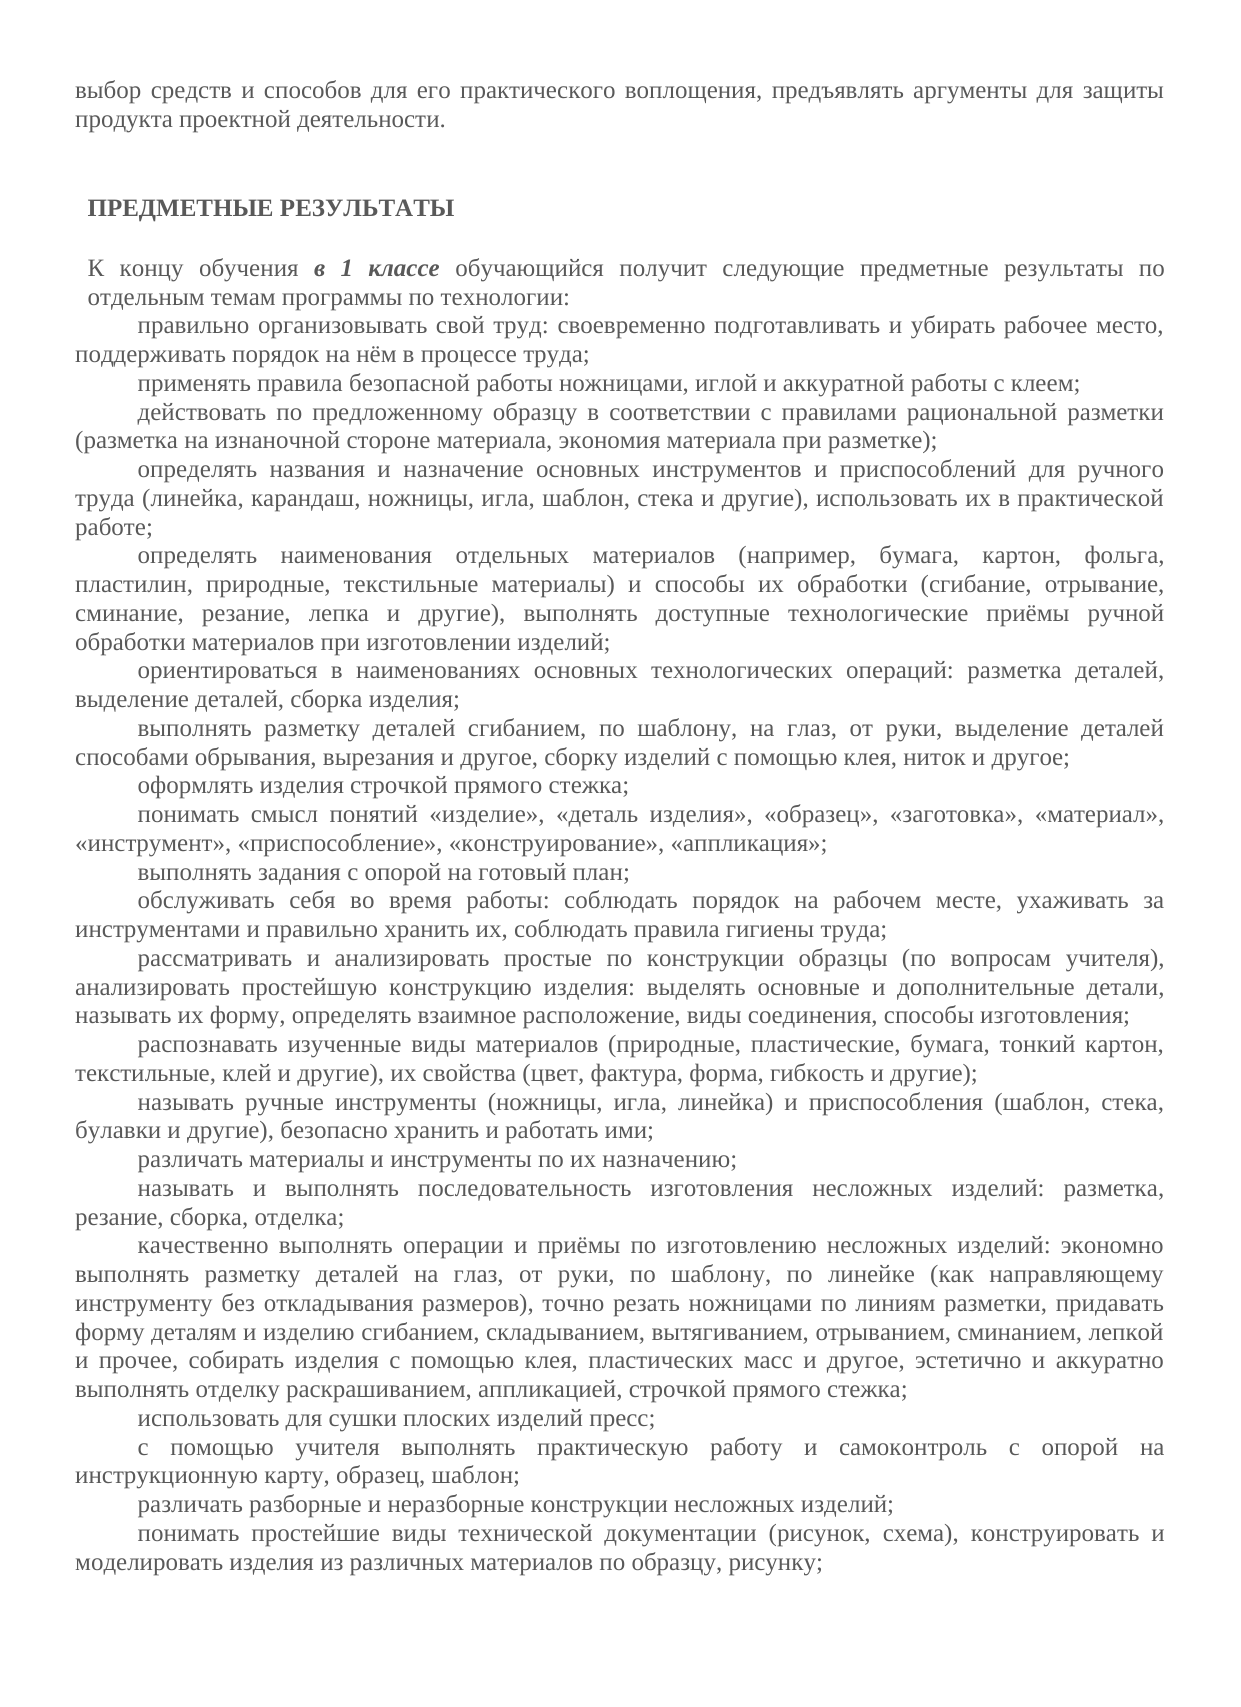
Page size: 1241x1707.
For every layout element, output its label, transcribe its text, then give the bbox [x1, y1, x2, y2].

text правильно организовывать свой труд: своевременно подготавливать и убирать рабочее место, поддерживать порядок на нём в процессе труда; [75, 310, 1165, 368]
text понимать смысл понятий «изделие», «деталь изделия», «образец», «заготовка», «материал», «инструмент», «приспособление», «конструирование», «аппликация»; [75, 799, 1165, 857]
text с помощью учителя выполнять практическую работу и самоконтроль с опорой на инструкционную карту, образец, шаблон; [75, 1432, 1165, 1489]
text использовать для сушки плоских изделий пресс; [75, 1403, 1165, 1432]
text выполнять разметку деталей сгибанием, по шаблону, на глаз, от руки, выделение деталей способами обрывания, вырезания и другое, сборку изделий с помощью клея, ниток и другое; [75, 713, 1165, 770]
text определять названия и назначение основных инструментов и приспособлений для ручного труда (линейка, карандаш, ножницы, игла, шаблон, стека и другие), использовать их в практической работе; [75, 454, 1165, 540]
text называть и выполнять последовательность изготовления несложных изделий: разметка, резание, сборка, отделка; [75, 1173, 1165, 1230]
text различать материалы и инструменты по их назначению; [75, 1144, 1165, 1173]
text обслуживать себя во время работы: соблюдать порядок на рабочем месте, ухаживать за инструментами и правильно хранить их, соблюдать правила гигиены труда; [75, 885, 1165, 943]
text ПРЕДМЕТНЫЕ РЕЗУЛЬТАТЫ [87, 193, 1165, 222]
text оформлять изделия строчкой прямого стежка; [75, 770, 1165, 799]
text К концу обучения в 1 классе обучающийся получит следующие предметные результаты по отдельным темам программы по технологии: [87, 253, 1165, 310]
text понимать простейшие виды технической документации (рисунок, схема), конструировать и моделировать изделия из различных материалов по образцу, рисунку; [75, 1518, 1165, 1575]
text качественно выполнять операции и приёмы по изготовлению несложных изделий: экономно выполнять разметку деталей на глаз, от руки, по шаблону, по линейке (как направляющему инструменту без откладывания размеров), точно резать ножницами по линиям разметки, придавать форму деталям и изделию сгибанием, складыванием, вытягиванием, отрыванием, сминанием, лепкой и прочее, собирать изделия с помощью клея, пластических масс и другое, эстетично и аккуратно выполнять отделку раскрашиванием, аппликацией, строчкой прямого стежка; [75, 1230, 1165, 1403]
text определять наименования отдельных материалов (например, бумага, картон, фольга, пластилин, природные, текстильные материалы) и способы их обработки (сгибание, отрывание, сминание, резание, лепка и другие), выполнять доступные технологические приёмы ручной обработки материалов при изготовлении изделий; [75, 540, 1165, 655]
text ориентироваться в наименованиях основных технологических операций: разметка деталей, выделение деталей, сборка изделия; [75, 655, 1165, 713]
text распознавать изученные виды материалов (природные, пластические, бумага, тонкий картон, текстильные, клей и другие), их свойства (цвет, фактура, форма, гибкость и другие); [75, 1029, 1165, 1087]
text выполнять задания с опорой на готовый план; [75, 857, 1165, 885]
text применять правила безопасной работы ножницами, иглой и аккуратной работы с клеем; [75, 368, 1165, 397]
text различать разборные и неразборные конструкции несложных изделий; [75, 1489, 1165, 1518]
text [75, 75, 1165, 132]
text действовать по предложенному образцу в соответствии с правилами рациональной разметки (разметка на изнаночной стороне материала, экономия материала при разметке); [75, 397, 1165, 454]
text называть ручные инструменты (ножницы, игла, линейка) и приспособления (шаблон, стека, булавки и другие), безопасно хранить и работать ими; [75, 1087, 1165, 1144]
text рассматривать и анализировать простые по конструкции образцы (по вопросам учителя), анализировать простейшую конструкцию изделия: выделять основные и дополнительные детали, называть их форму, определять взаимное расположение, виды соединения, способы изготовления; [75, 943, 1165, 1029]
